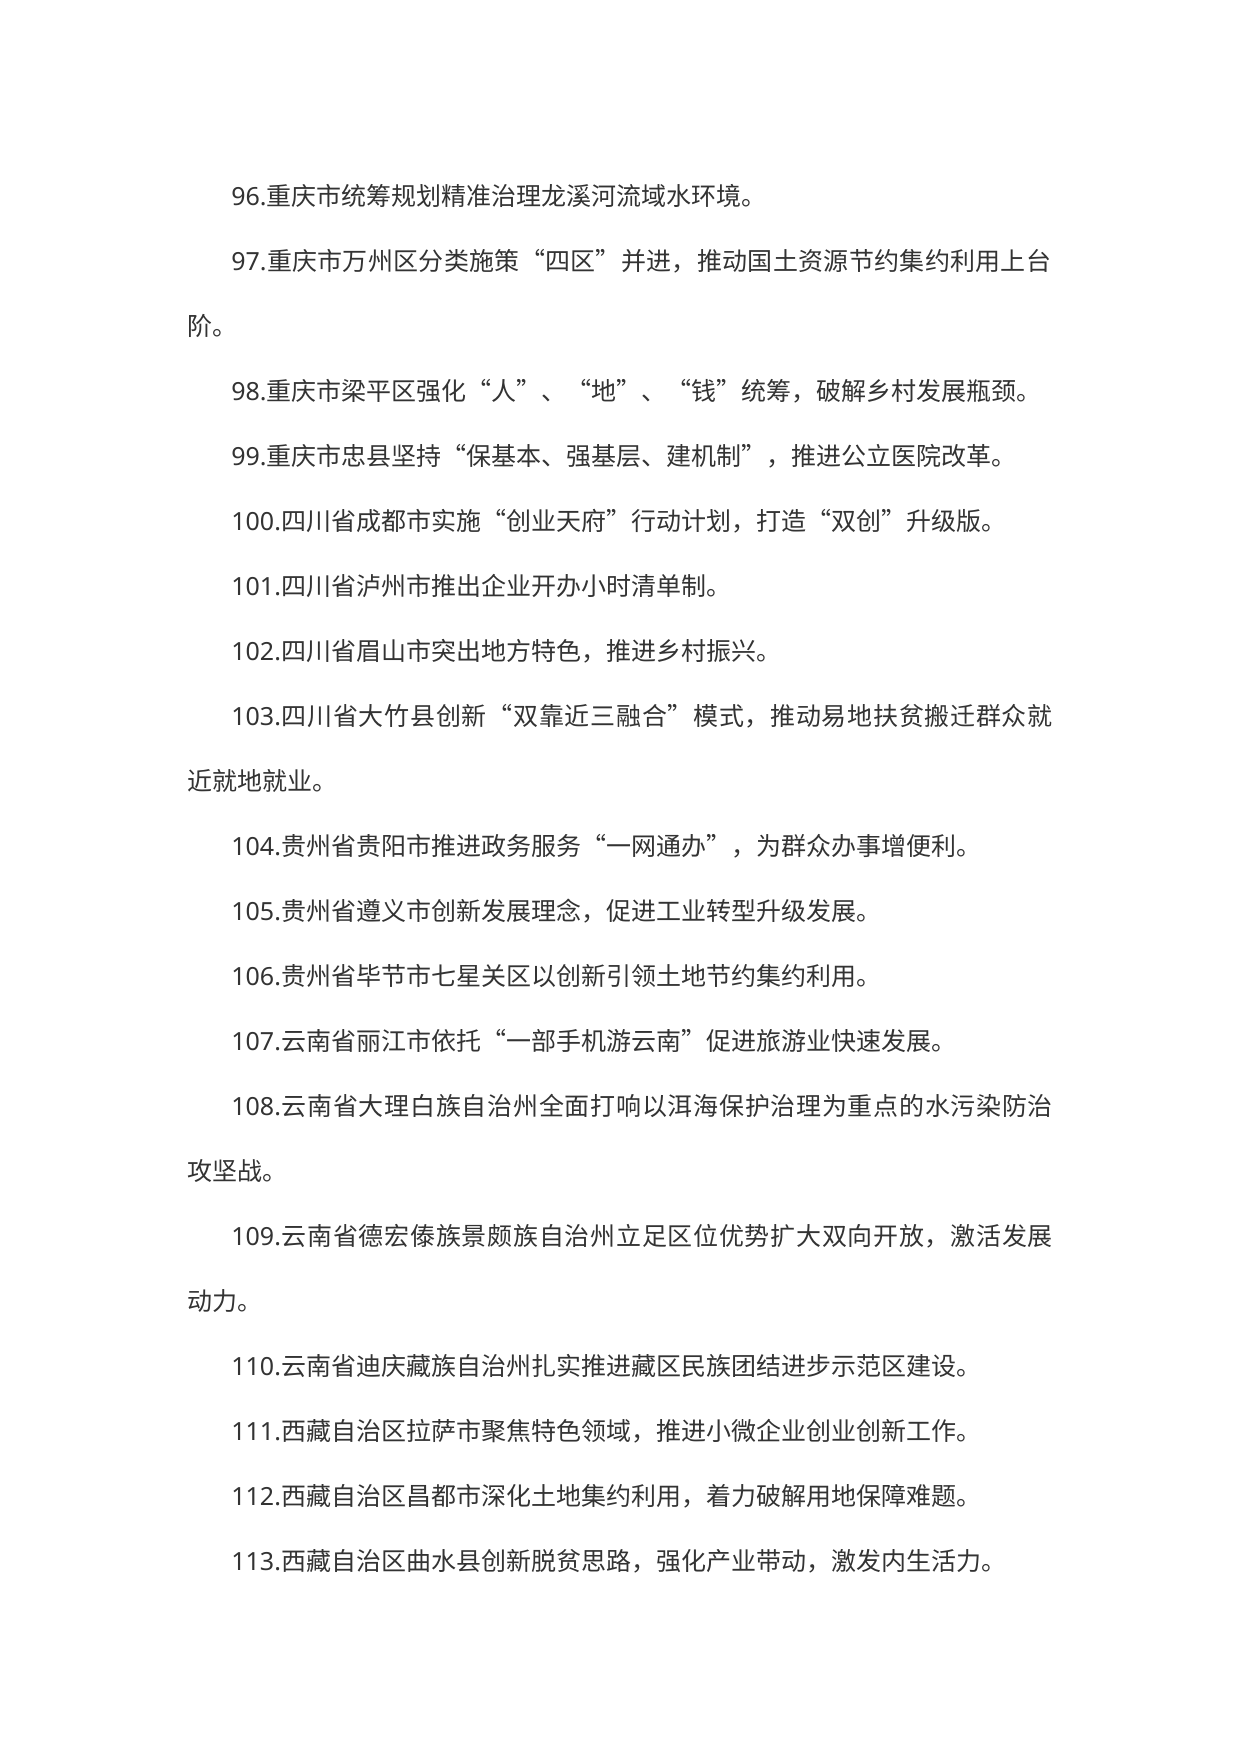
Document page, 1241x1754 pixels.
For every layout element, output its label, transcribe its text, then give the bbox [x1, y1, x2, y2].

text 96.重庆市统筹规划精准治理龙溪河流域水环境。 [187, 162, 1053, 227]
text 99.重庆市忠县坚持“保基本、强基层、建机制”，推进公立医院改革。 [187, 422, 1053, 487]
text 108.云南省大理白族自治州全面打响以洱海保护治理为重点的水污染防治攻坚战。 [187, 1072, 1053, 1202]
text 98.重庆市梁平区强化“人”、“地”、“钱”统筹，破解乡村发展瓶颈。 [187, 357, 1053, 422]
text 102.四川省眉山市突出地方特色，推进乡村振兴。 [187, 617, 1053, 682]
text 112.西藏自治区昌都市深化土地集约利用，着力破解用地保障难题。 [187, 1462, 1053, 1527]
text 105.贵州省遵义市创新发展理念，促进工业转型升级发展。 [187, 877, 1053, 942]
text 107.云南省丽江市依托“一部手机游云南”促进旅游业快速发展。 [187, 1007, 1053, 1072]
text 100.四川省成都市实施“创业天府”行动计划，打造“双创”升级版。 [187, 487, 1053, 552]
text 109.云南省德宏傣族景颇族自治州立足区位优势扩大双向开放，激活发展动力。 [187, 1202, 1053, 1332]
text 104.贵州省贵阳市推进政务服务“一网通办”，为群众办事增便利。 [187, 812, 1053, 877]
text 113.西藏自治区曲水县创新脱贫思路，强化产业带动，激发内生活力。 [187, 1527, 1053, 1592]
text 106.贵州省毕节市七星关区以创新引领土地节约集约利用。 [187, 942, 1053, 1007]
text 97.重庆市万州区分类施策“四区”并进，推动国土资源节约集约利用上台阶。 [187, 227, 1053, 357]
text 111.西藏自治区拉萨市聚焦特色领域，推进小微企业创业创新工作。 [187, 1397, 1053, 1462]
text 101.四川省泸州市推出企业开办小时清单制。 [187, 552, 1053, 617]
text 103.四川省大竹县创新“双靠近三融合”模式，推动易地扶贫搬迁群众就近就地就业。 [187, 682, 1053, 812]
text 110.云南省迪庆藏族自治州扎实推进藏区民族团结进步示范区建设。 [187, 1332, 1053, 1397]
